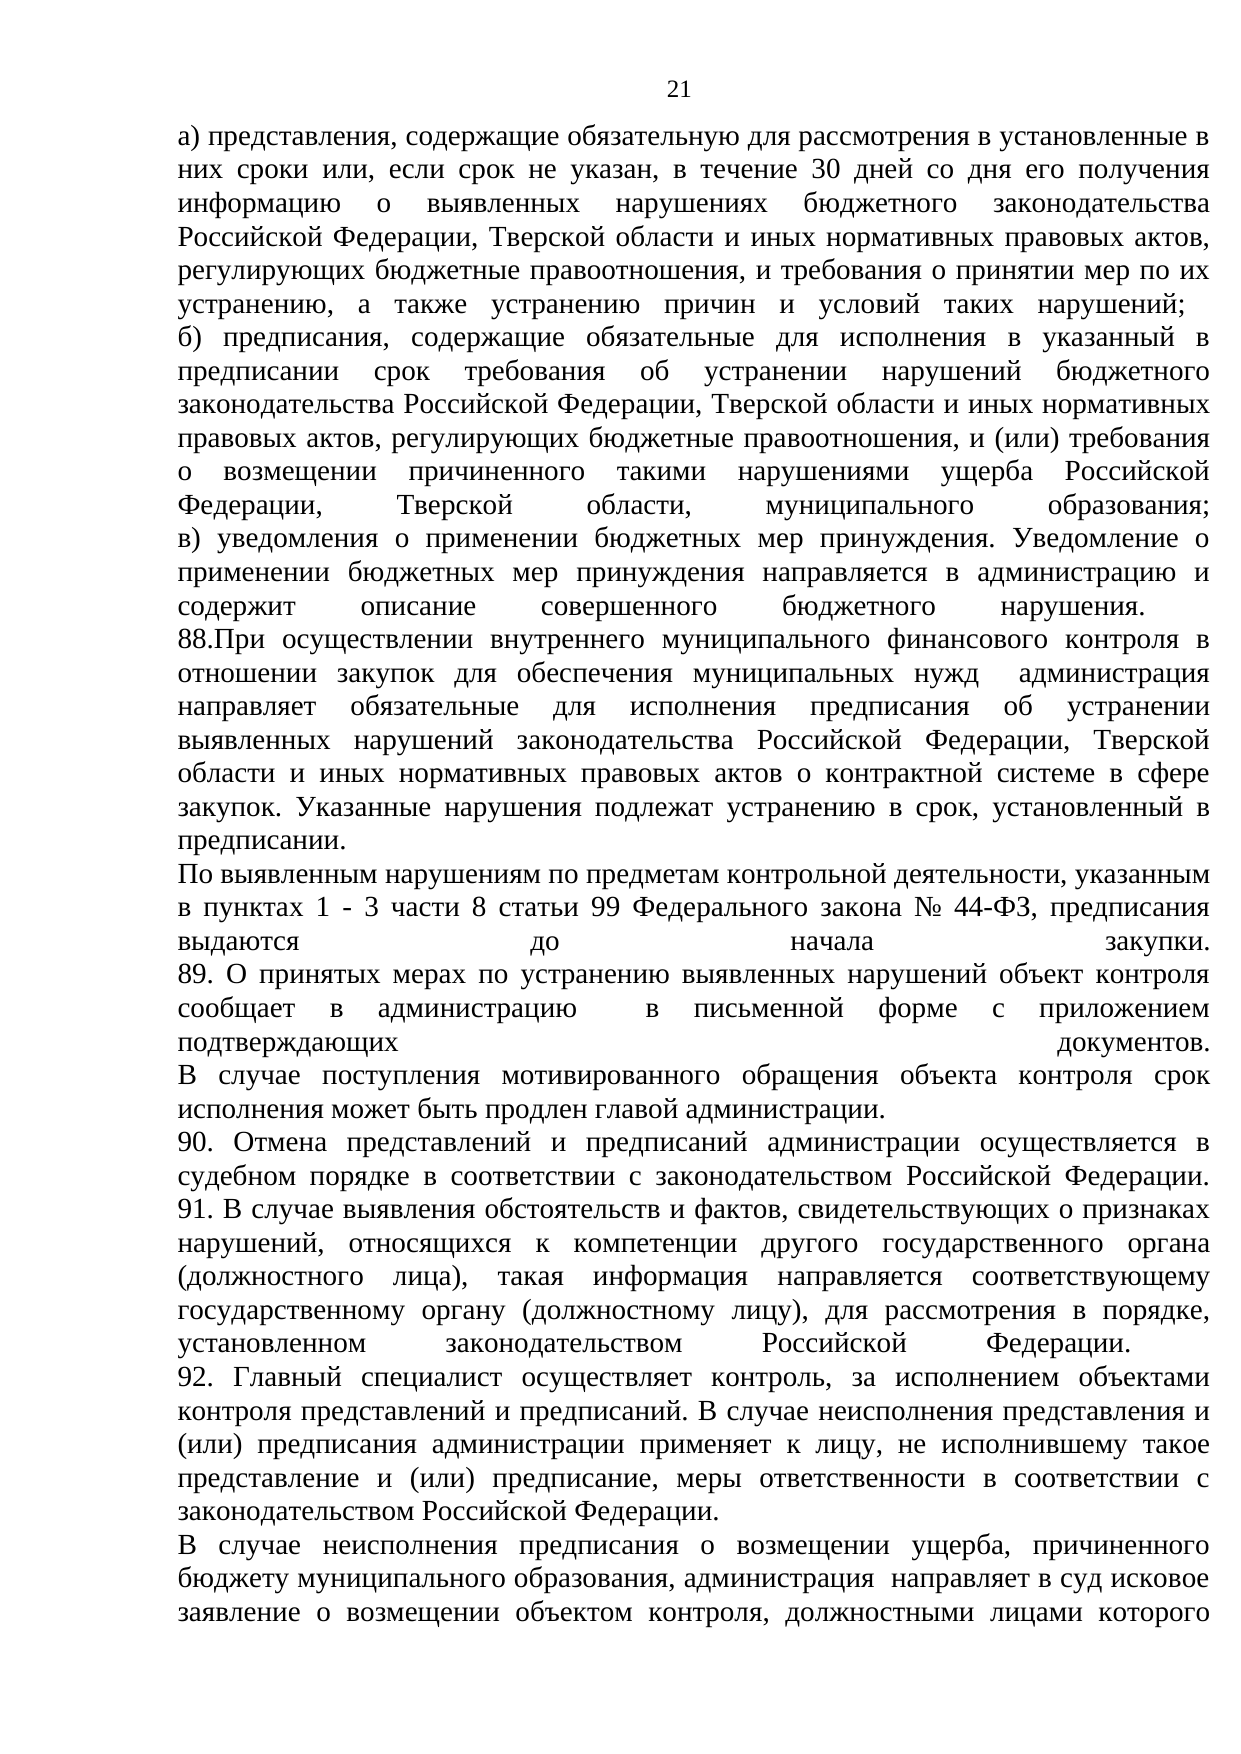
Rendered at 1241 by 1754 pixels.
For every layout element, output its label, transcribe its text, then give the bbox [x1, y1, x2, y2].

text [177, 1527, 1211, 1627]
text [177, 118, 1211, 1124]
text 90. Отмена представлений и предписаний администрации осуществляется в судебном порядке в соответствии с законодательством Российской Федерации. 91. В случае выявления обстоятельств и фактов, свидетельствующих о признаках нарушений, относящихся к компетенции другого государственного органа (должностного лица), такая информация направляется соответствующему государственному органу (должностному лицу), для рассмотрения в порядке, установленном законодательством Российской Федерации. 92. Главный специалист осуществляет контроль, за исполнением объектами контроля представлений и предписаний. В случае неисполнения представления и (или) предписания администрации применяет к лицу, не исполнившему такое представление и (или) предписание, меры ответственности в соответствии с законодательством Российской Федерации. [177, 1124, 1211, 1527]
